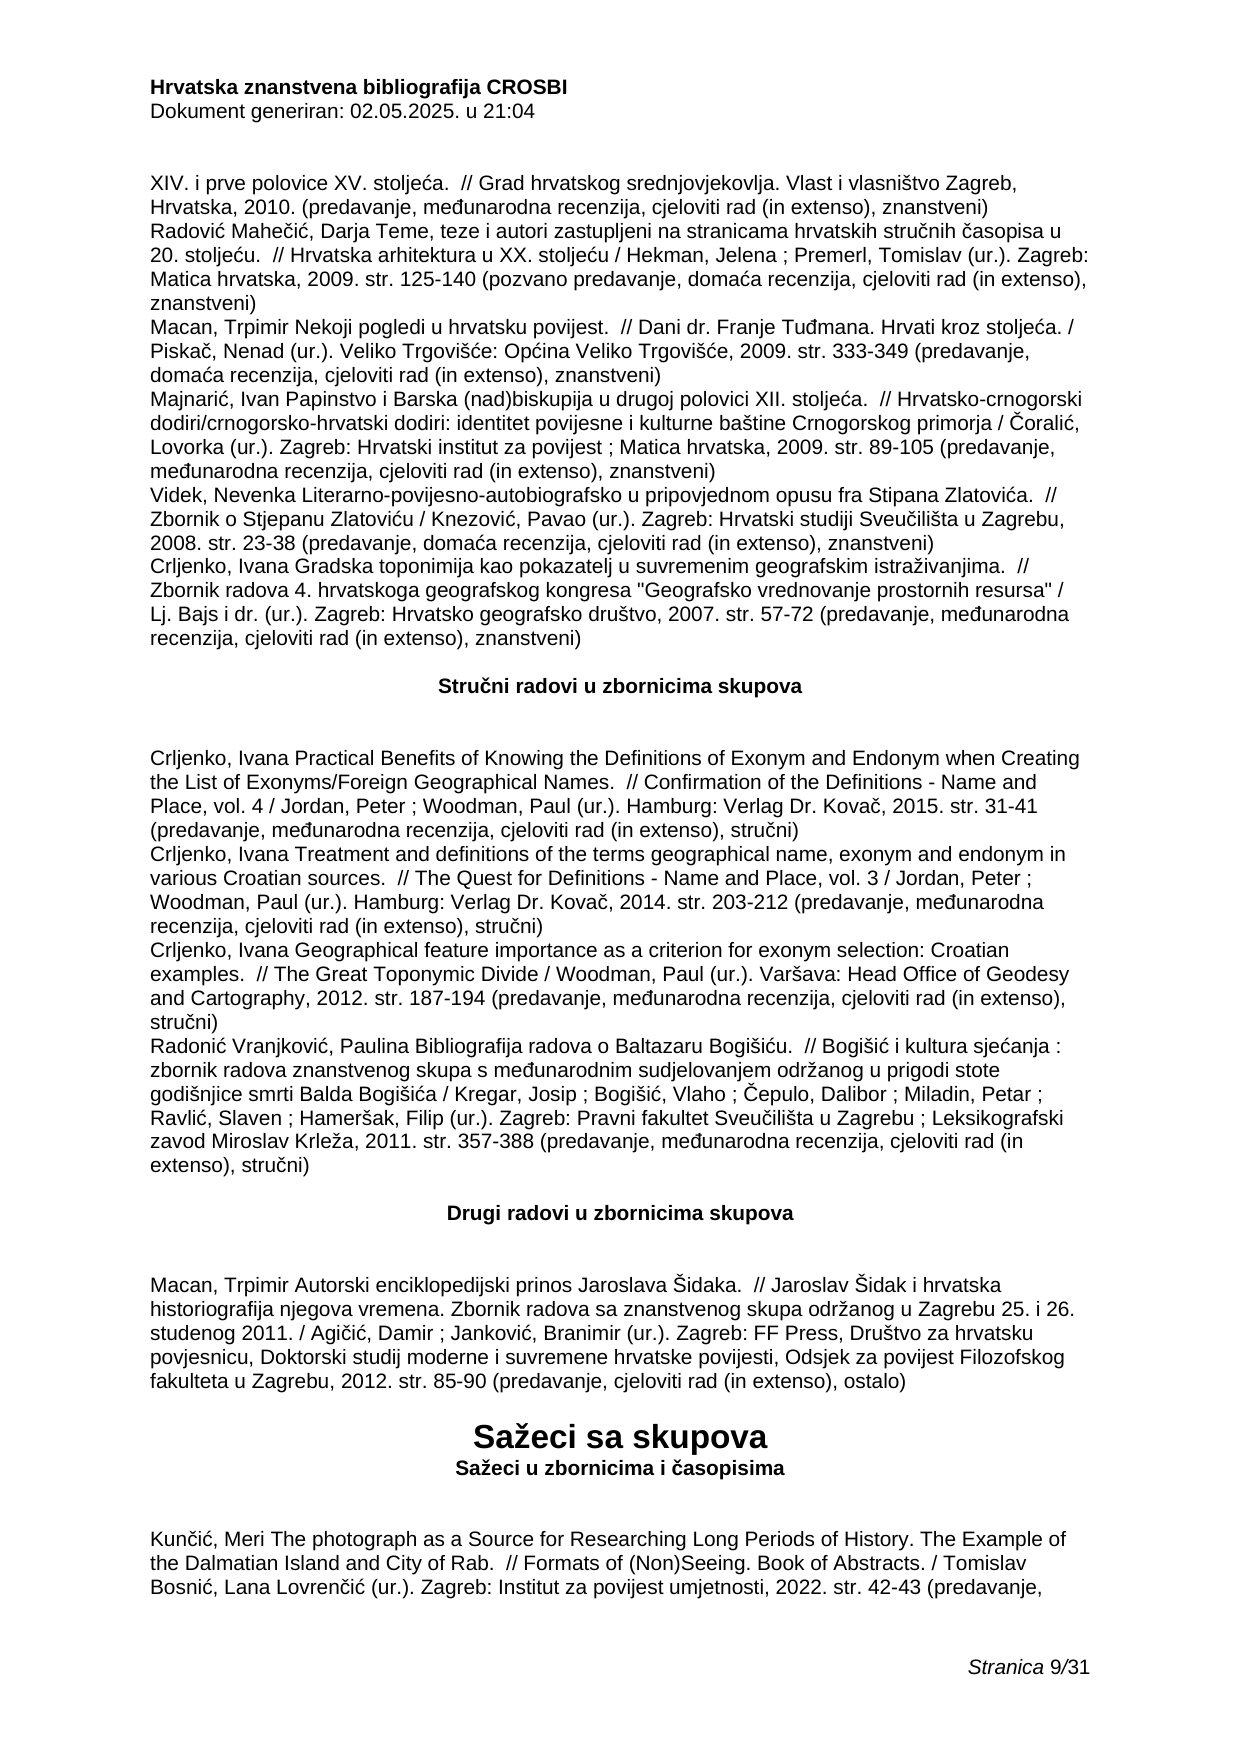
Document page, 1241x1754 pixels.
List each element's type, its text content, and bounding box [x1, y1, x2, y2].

text Majnarić, Ivan [150, 171, 1090, 219]
text Macan, Trpimir [150, 315, 1090, 387]
text Macan, Trpimir [150, 1273, 1090, 1393]
subtitle Stručni radovi u zbornicima skupova [150, 674, 1090, 698]
text Crljenko, Ivana [150, 746, 1090, 842]
text Videk, Nevenka [150, 482, 1090, 554]
text Crljenko, Ivana [150, 938, 1090, 1033]
text Crljenko, Ivana [150, 554, 1090, 650]
text Radonić Vranjković, Paulina [150, 1033, 1090, 1177]
text Kunčić, Meri [150, 1527, 1090, 1599]
subtitle Drugi radovi u zbornicima skupova [150, 1201, 1090, 1225]
text Crljenko, Ivana [150, 842, 1090, 938]
subtitle Sažeci sa skupova [150, 1417, 1090, 1455]
subtitle Sažeci u zbornicima i časopisima [150, 1455, 1090, 1479]
text Majnarić, Ivan [150, 387, 1090, 482]
text Radović Mahečić, Darja [150, 219, 1090, 315]
